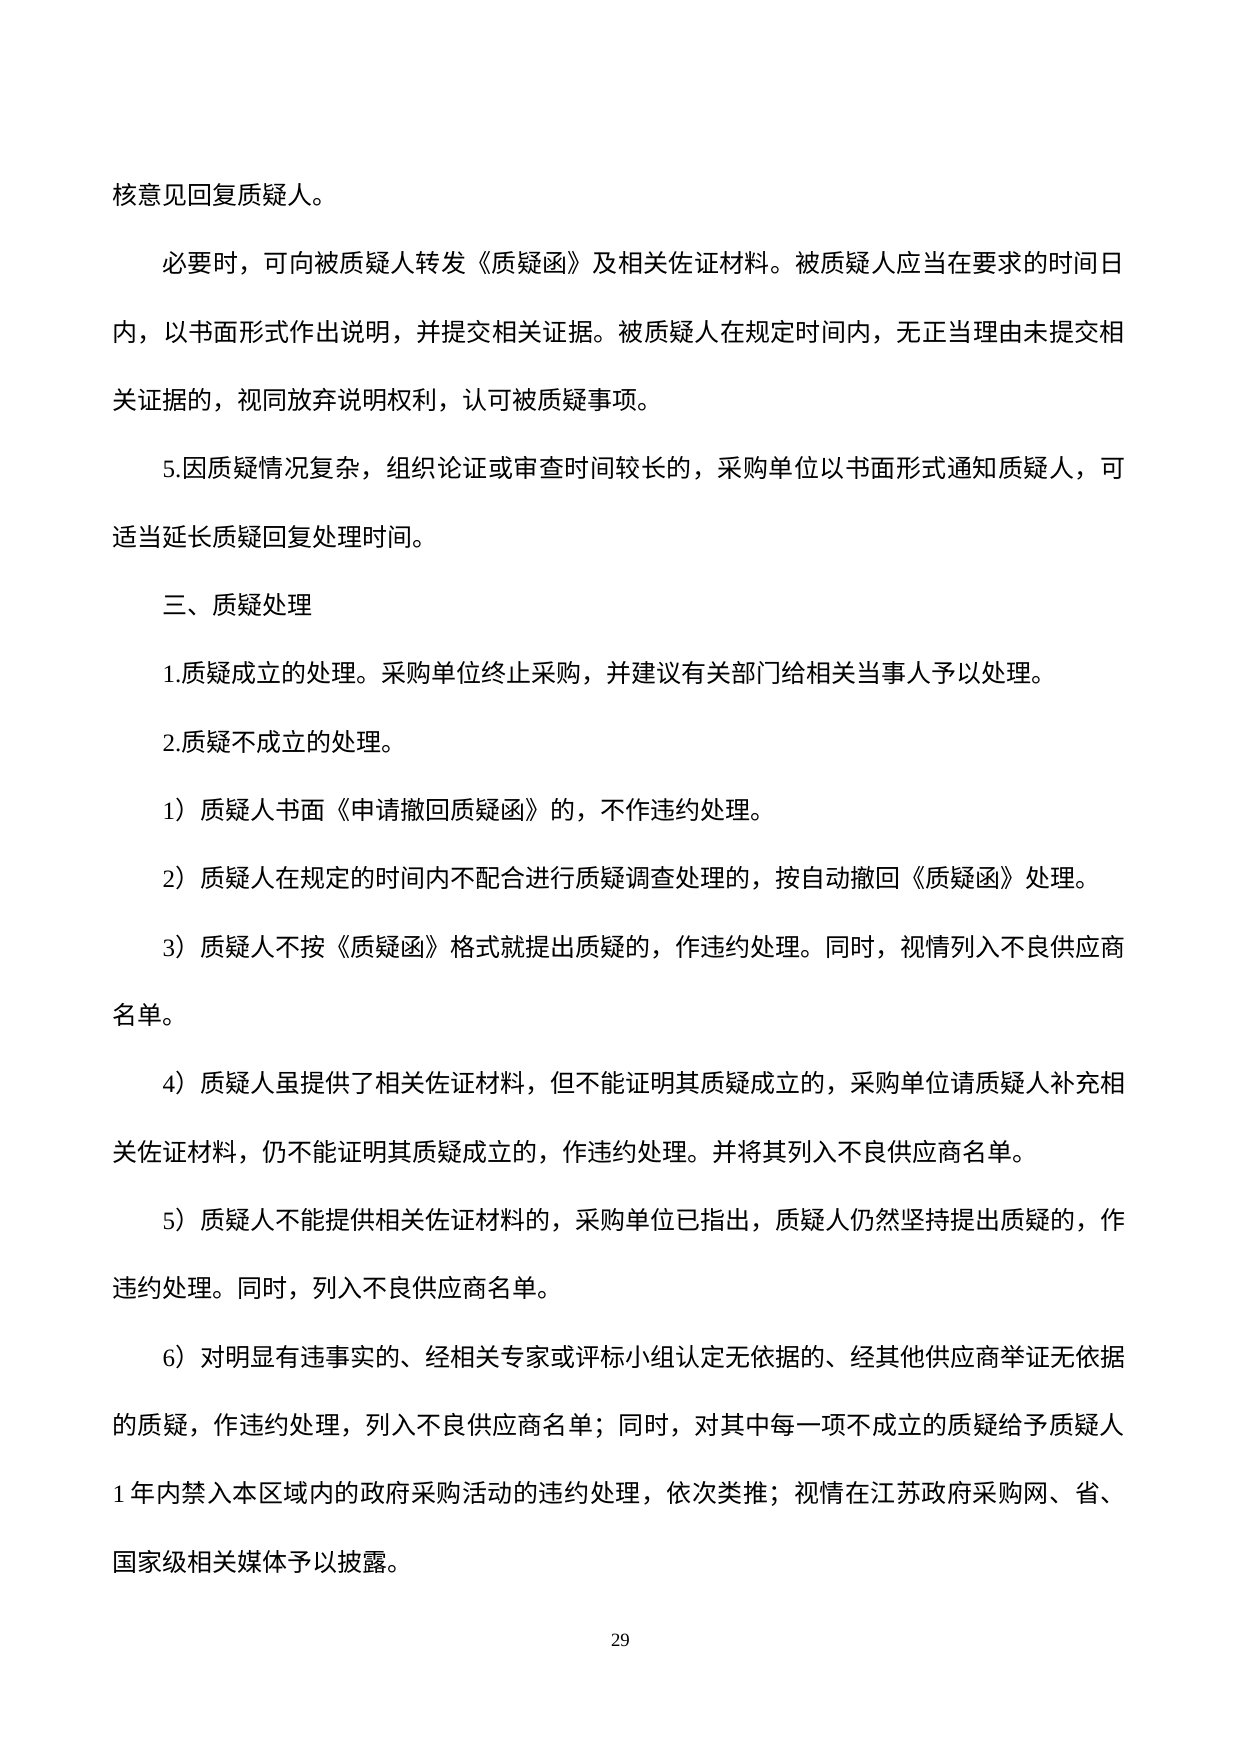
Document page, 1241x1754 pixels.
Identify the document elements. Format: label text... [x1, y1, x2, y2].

text 2）质疑人在规定的时间内不配合进行质疑调查处理的，按自动撤回《质疑函》处理。 [112, 843, 1128, 911]
text 5）质疑人不能提供相关佐证材料的，采购单位已指出，质疑人仍然坚持提出质疑的，作违约处理。同时，列入不良供应商名单。 [112, 1184, 1128, 1321]
text 三、质疑处理 [112, 569, 1128, 638]
text 必要时，可向被质疑人转发《质疑函》及相关佐证材料。被质疑人应当在要求的时间日内，以书面形式作出说明，并提交相关证据。被质疑人在规定时间内，无正当理由未提交相关证据的，视同放弃说明权利，认可被质疑事项。 [112, 228, 1128, 433]
text 6）对明显有违事实的、经相关专家或评标小组认定无依据的、经其他供应商举证无依据的质疑，作违约处理，列入不良供应商名单；同时，对其中每一项不成立的质疑给予质疑人1年内禁入本区域内的政府采购活动的违约处理，依次类推；视情在江苏政府采购网、省、国家级相关媒体予以披露。 [112, 1321, 1128, 1594]
text 5.因质疑情况复杂，组织论证或审查时间较长的，采购单位以书面形式通知质疑人，可适当延长质疑回复处理时间。 [112, 433, 1128, 569]
text 2.质疑不成立的处理。 [112, 706, 1128, 774]
text 4）质疑人虽提供了相关佐证材料，但不能证明其质疑成立的，采购单位请质疑人补充相关佐证材料，仍不能证明其质疑成立的，作违约处理。并将其列入不良供应商名单。 [112, 1048, 1128, 1184]
text 1.质疑成立的处理。采购单位终止采购，并建议有关部门给相关当事人予以处理。 [112, 638, 1128, 706]
text 3）质疑人不按《质疑函》格式就提出质疑的，作违约处理。同时，视情列入不良供应商名单。 [112, 911, 1128, 1048]
text 1）质疑人书面《申请撤回质疑函》的，不作违约处理。 [112, 774, 1128, 843]
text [112, 159, 1128, 228]
